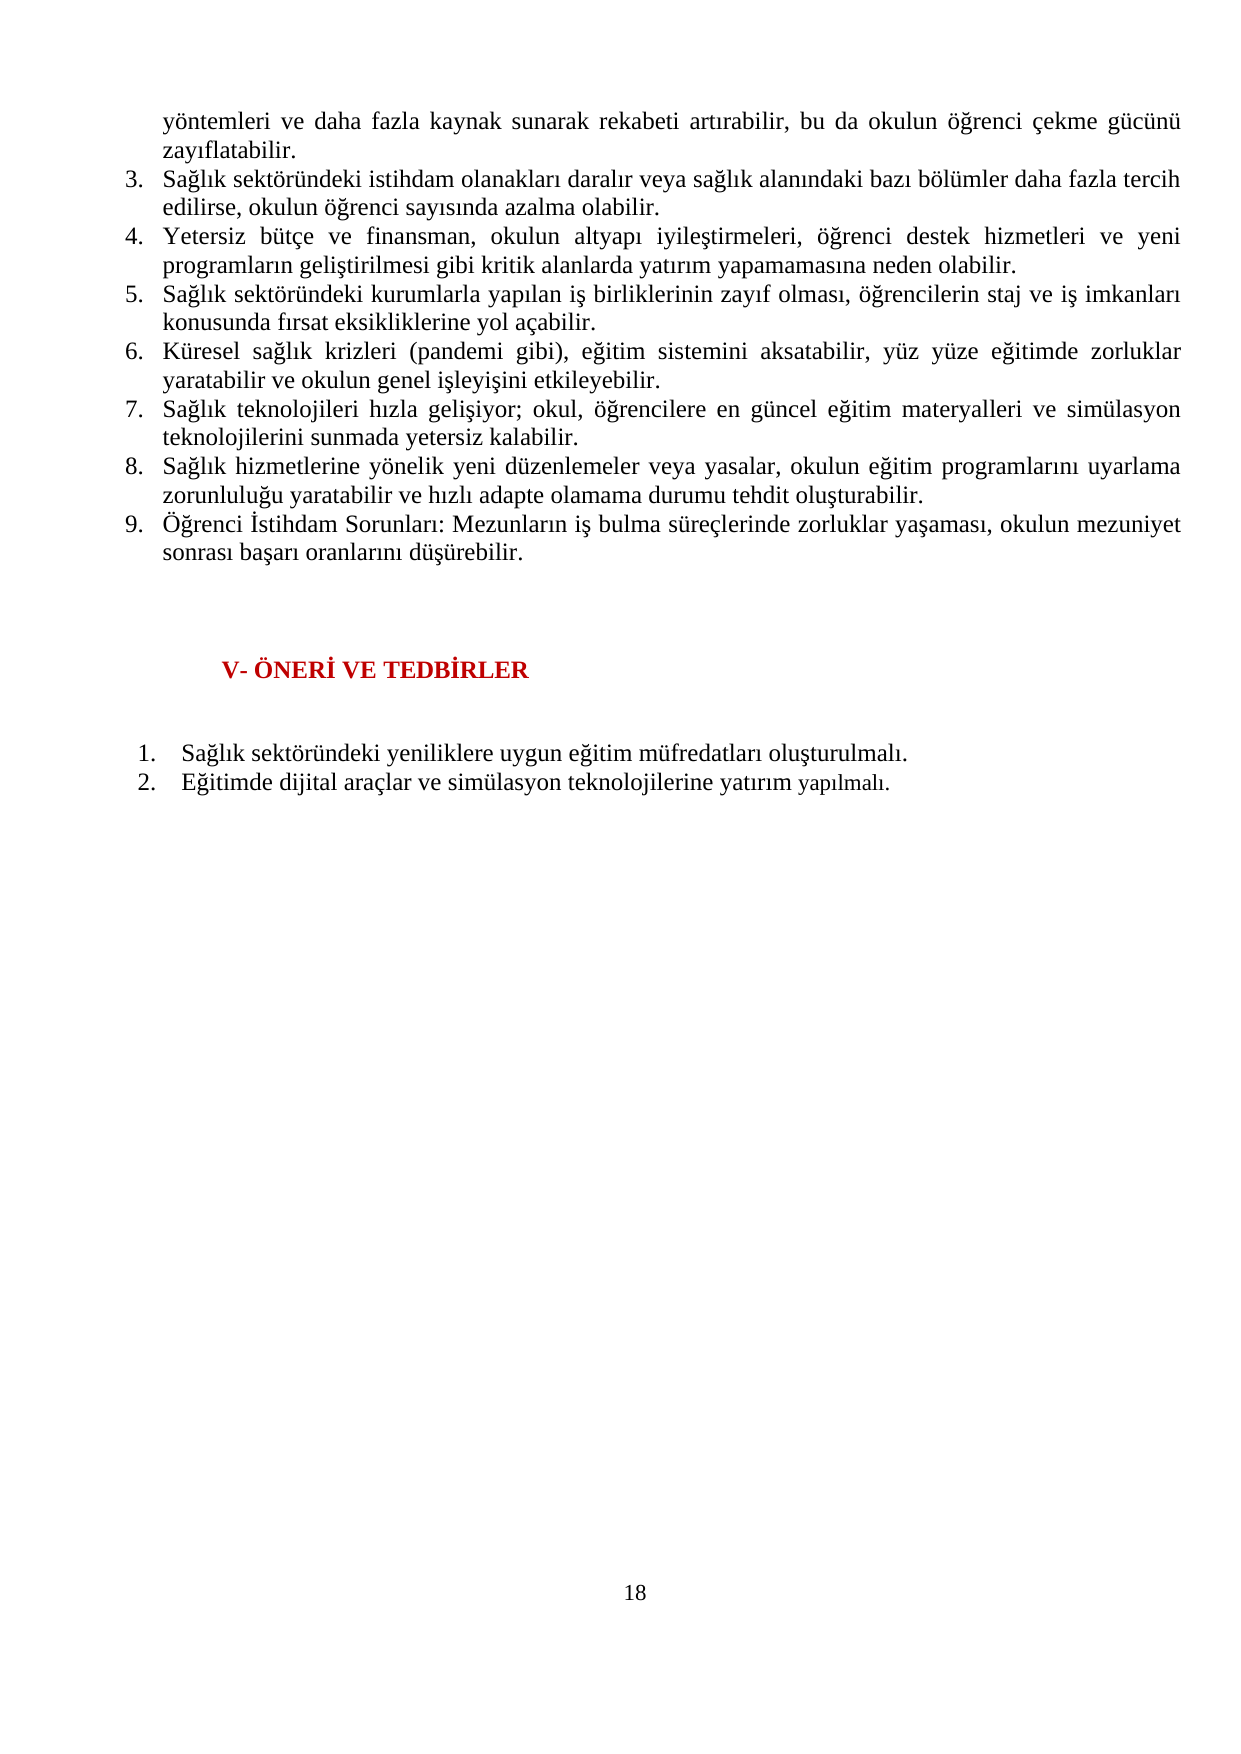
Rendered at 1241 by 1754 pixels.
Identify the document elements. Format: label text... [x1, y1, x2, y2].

subtitle Sağlık teknolojileri hızla gelişiyor; okul, öğrencilere en güncel eğitim materyalleri ve simülasyon teknolojilerini sunmada yetersiz kalabilir. [125, 394, 1182, 451]
text 2. Eğitimde dijital araçlar ve simülasyon teknolojilerine yatırım yapılmalı. [87, 767, 1182, 795]
subtitle ÖNERİ VE TEDBİRLER [221, 655, 1182, 684]
subtitle Sağlık sektöründeki istihdam olanakları daralır veya sağlık alanındaki bazı bölümler daha fazla tercih edilirse, okulun öğrenci sayısında azalma olabilir. [125, 164, 1182, 221]
subtitle Sağlık sektöründeki kurumlarla yapılan iş birliklerinin zayıf olması, öğrencilerin staj ve iş imkanları konusunda fırsat eksikliklerine yol açabilir. [125, 279, 1182, 336]
text 1. Sağlık sektöründeki yeniliklere uygun eğitim müfredatları oluşturulmalı. [87, 738, 1182, 767]
subtitle Yetersiz bütçe ve finansman, okulun altyapı iyileştirmeleri, öğrenci destek hizmetleri ve yeni programların geliştirilmesi gibi kritik alanlarda yatırım yapamamasına neden olabilir. [125, 221, 1182, 279]
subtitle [125, 106, 1182, 164]
subtitle Küresel sağlık krizleri (pandemi gibi), eğitim sistemini aksatabilir, yüz yüze eğitimde zorluklar yaratabilir ve okulun genel işleyişini etkileyebilir. [125, 336, 1182, 394]
subtitle Sağlık hizmetlerine yönelik yeni düzenlemeler veya yasalar, okulun eğitim programlarını uyarlama zorunluluğu yaratabilir ve hızlı adapte olamama durumu tehdit oluşturabilir. [125, 451, 1182, 509]
subtitle Öğrenci İstihdam Sorunları: Mezunların iş bulma süreçlerinde zorluklar yaşaması, okulun mezuniyet sonrası başarı oranlarını düşürebilir. [125, 509, 1182, 566]
